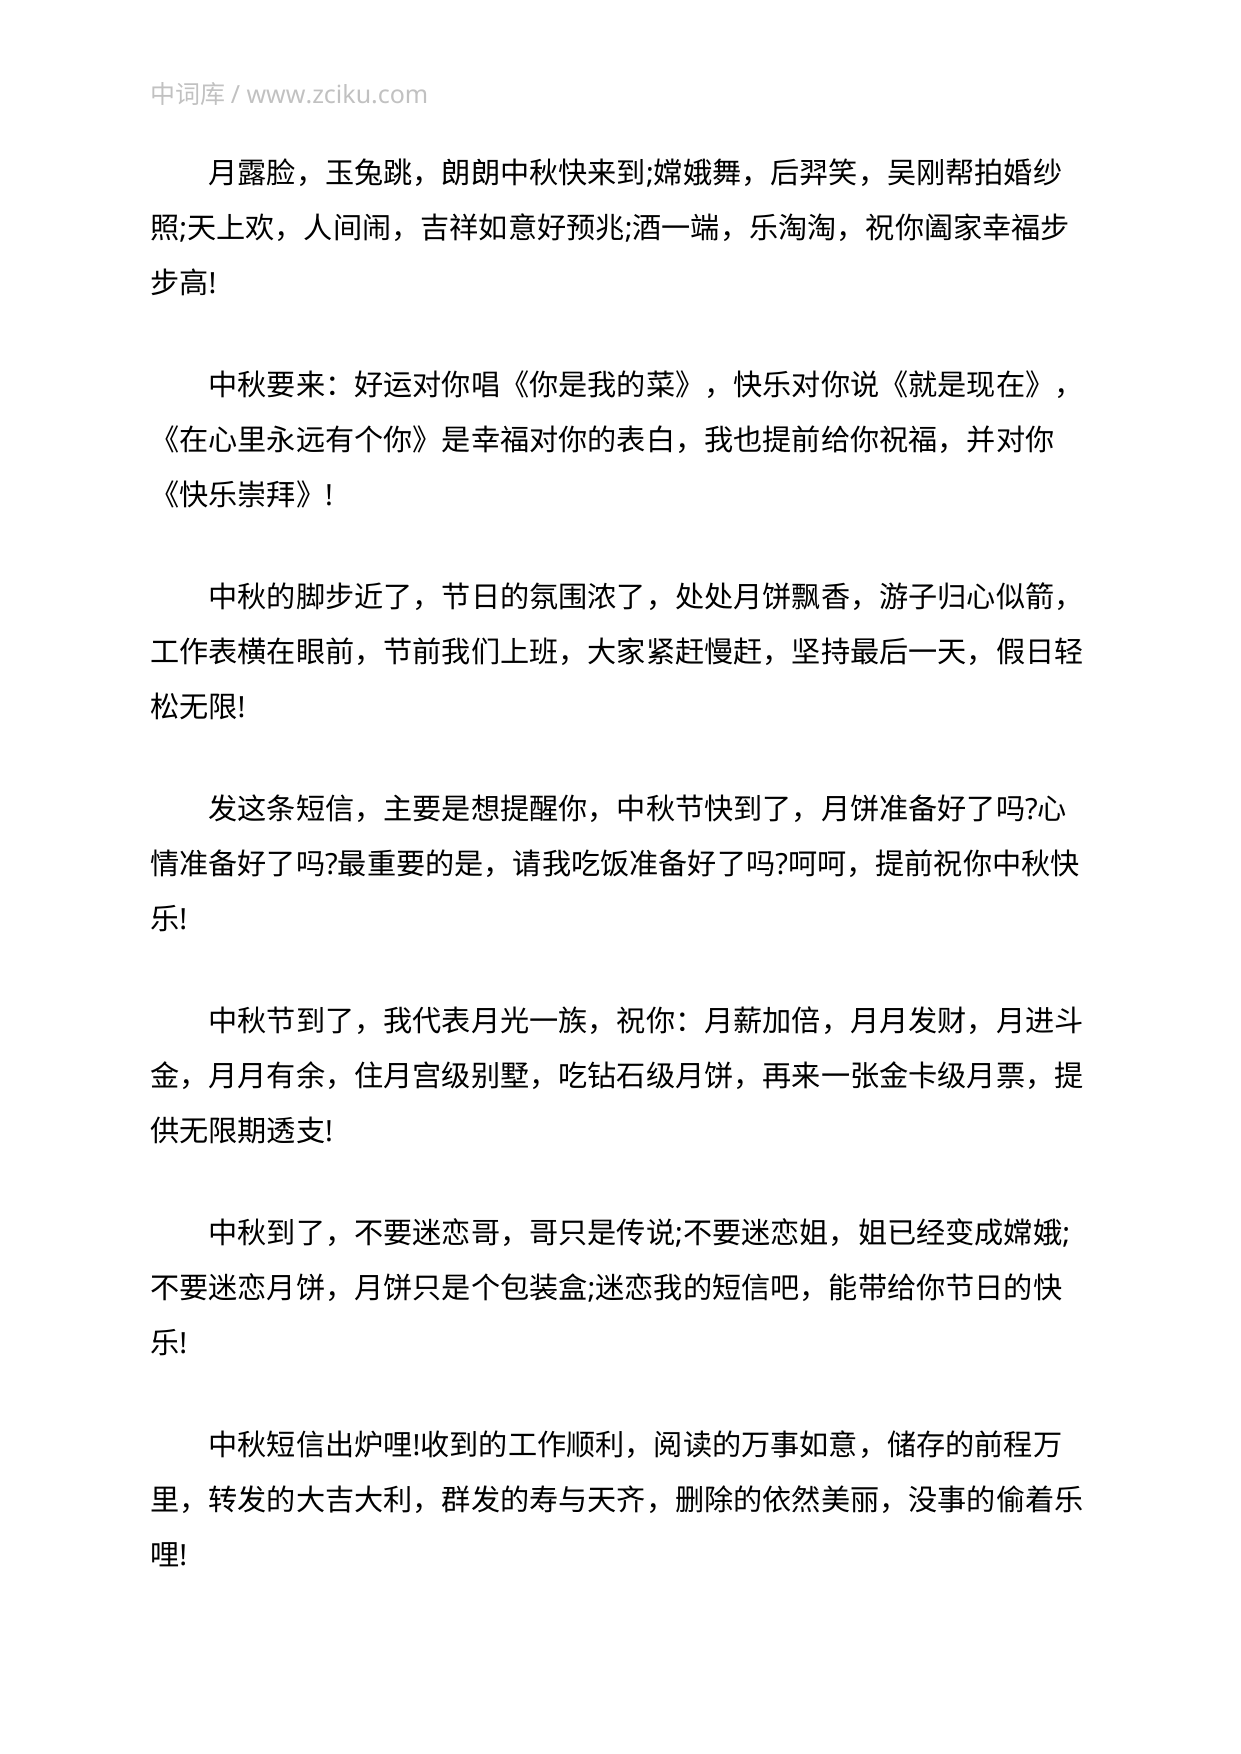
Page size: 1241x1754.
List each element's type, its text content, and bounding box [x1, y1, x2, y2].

text 发这条短信，主要是想提醒你，中秋节快到了，月饼准备好了吗?心情准备好了吗?最重要的是，请我吃饭准备好了吗?呵呵，提前祝你中秋快乐! [150, 786, 1090, 938]
text 中秋到了，不要迷恋哥，哥只是传说;不要迷恋姐，姐已经变成嫦娥;不要迷恋月饼，月饼只是个包装盒;迷恋我的短信吧，能带给你节日的快乐! [150, 1209, 1090, 1362]
text 中秋短信出炉哩!收到的工作顺利，阅读的万事如意，储存的前程万里，转发的大吉大利，群发的寿与天齐，删除的依然美丽，没事的偷着乐哩! [150, 1421, 1090, 1573]
text 中秋的脚步近了，节日的氛围浓了，处处月饼飘香，游子归心似箭，工作表横在眼前，节前我们上班，大家紧赶慢赶，坚持最后一天，假日轻松无限! [150, 574, 1090, 726]
text 月露脸，玉兔跳，朗朗中秋快来到;嫦娥舞，后羿笑，吴刚帮拍婚纱照;天上欢，人间闹，吉祥如意好预兆;酒一端，乐淘淘，祝你阖家幸福步步高! [150, 150, 1090, 302]
text 中秋要来：好运对你唱《你是我的菜》，快乐对你说《就是现在》，《在心里永远有个你》是幸福对你的表白，我也提前给你祝福，并对你《快乐崇拜》! [150, 362, 1090, 514]
text 中秋节到了，我代表月光一族，祝你：月薪加倍，月月发财，月进斗金，月月有余，住月宫级别墅，吃钻石级月饼，再来一张金卡级月票，提供无限期透支! [150, 997, 1090, 1150]
